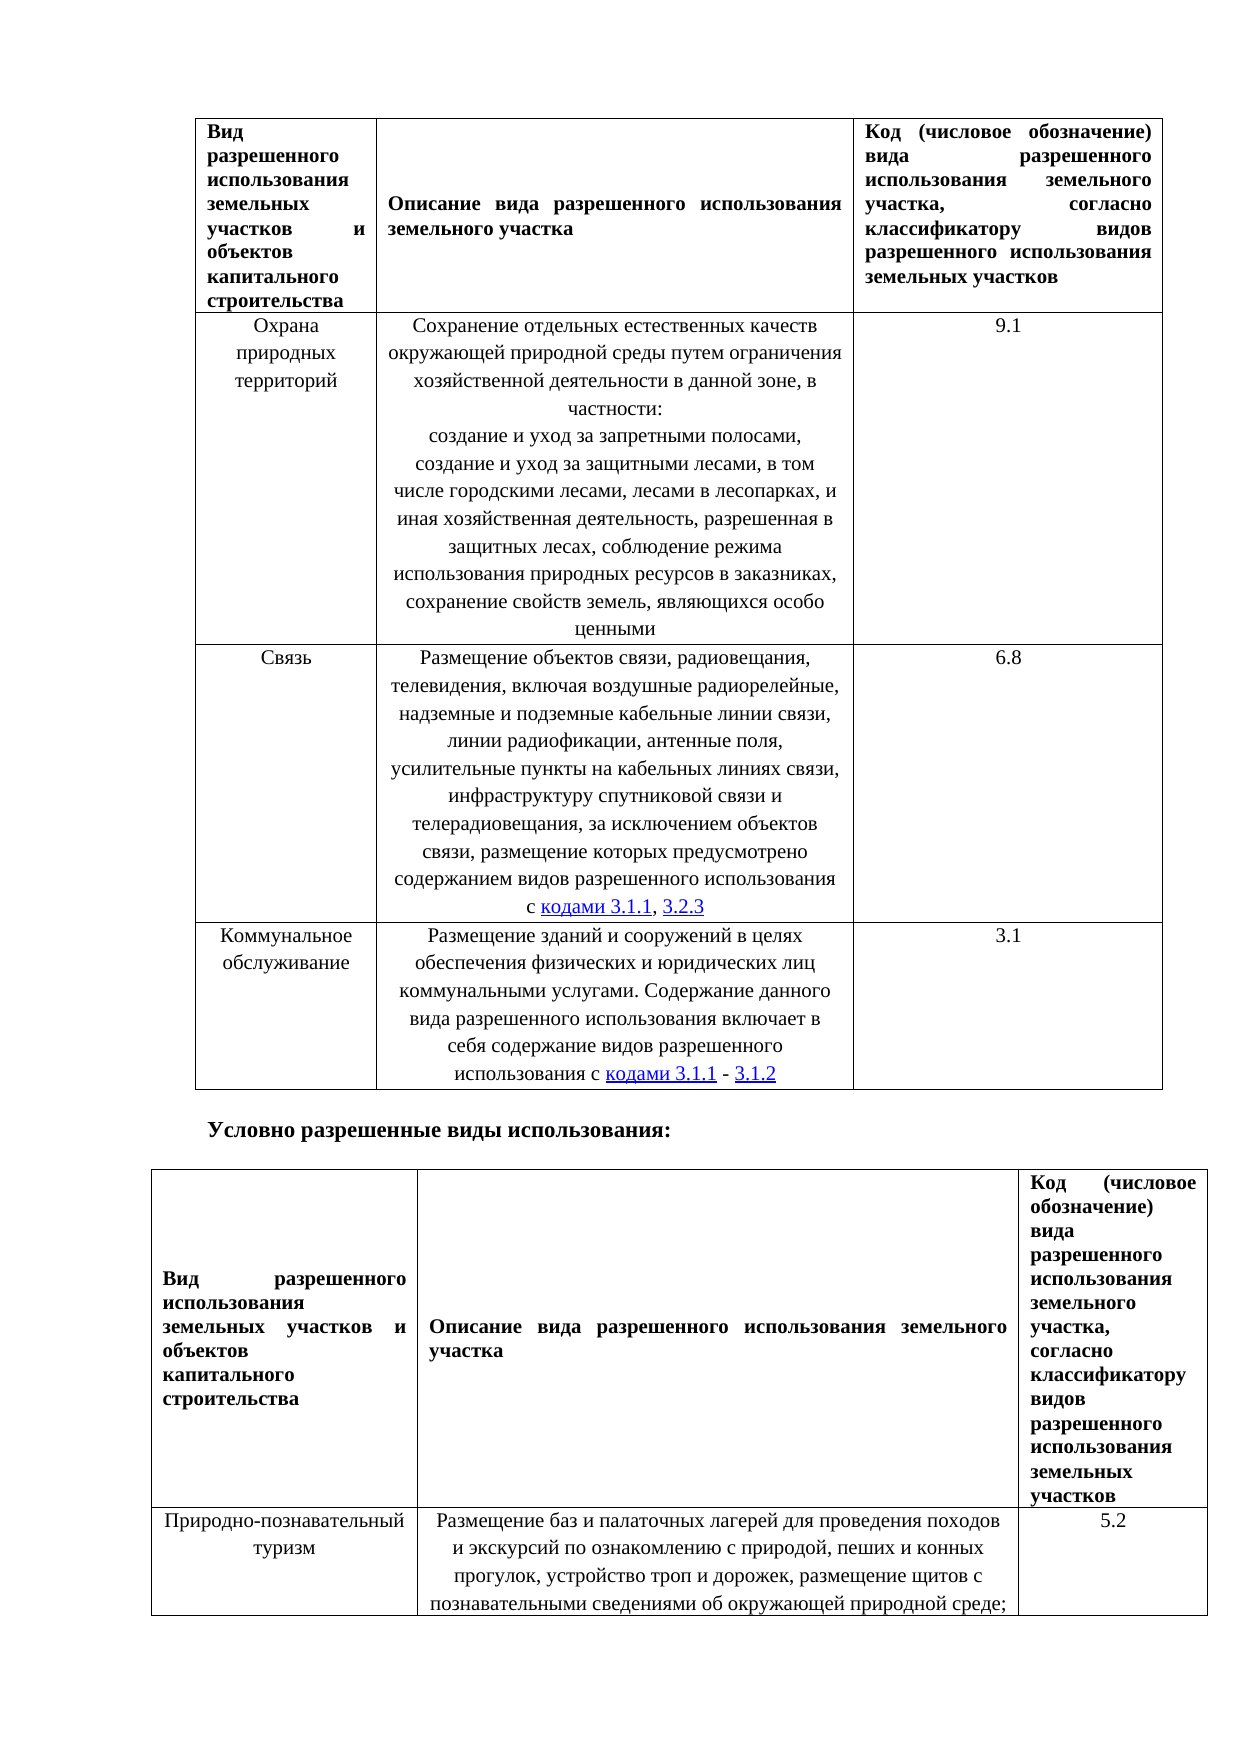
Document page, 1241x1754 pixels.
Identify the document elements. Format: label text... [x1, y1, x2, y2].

table_cell Размещение зданий и сооружений в целях обеспечения физических и юридических лиц коммунальными услугами. Содержание данного вида разрешенного использования включает в себя содержание видов разрешенного использования с кодами 3.1.1 - 3.1.2 [377, 923, 853, 1089]
table_cell 3.1 [854, 923, 1162, 1089]
table_cell Сохранение отдельных естественных качеств окружающей природной среды путем ограничения хозяйственной деятельности в данной зоне, в частности: создание и уход за запретными полосами, создание и уход за защитными лесами, в том числе городскими лесами, лесами в лесопарках, и иная хозяйственная деятельность, разрешенная в защитных лесах, соблюдение режима использования природных ресурсов в заказниках, сохранение свойств земель, являющихся особо ценными [377, 313, 853, 644]
table_cell Природно-познавательный туризм [152, 1508, 417, 1614]
table_cell 6.8 [854, 645, 1162, 922]
table_cell Связь [196, 645, 376, 922]
table_header Вид разрешенного использования земельных участков и объектов капитального строительства [196, 119, 376, 312]
table_cell Охрана природных территорий [196, 313, 376, 644]
table_cell Коммунальное обслуживание [196, 923, 376, 1089]
table_header Описание вида разрешенного использования земельного участка [418, 1170, 1018, 1507]
table_cell 9.1 [854, 313, 1162, 644]
text Условно разрешенные виды использования: [207, 1116, 1152, 1142]
table_header Вид разрешенного использования земельных участков и объектов капитального строительства [152, 1170, 417, 1507]
table_header Описание вида разрешенного использования земельного участка [377, 119, 853, 312]
table_cell Размещение объектов связи, радиовещания, телевидения, включая воздушные радиорелейные, надземные и подземные кабельные линии связи, линии радиофикации, антенные поля, усилительные пункты на кабельных линиях связи, инфраструктуру спутниковой связи и телерадиовещания, за исключением объектов связи, размещение которых предусмотрено содержанием видов разрешенного использования с кодами 3.1.1, 3.2.3 [377, 645, 853, 922]
table_cell 5.2 [1019, 1508, 1207, 1614]
